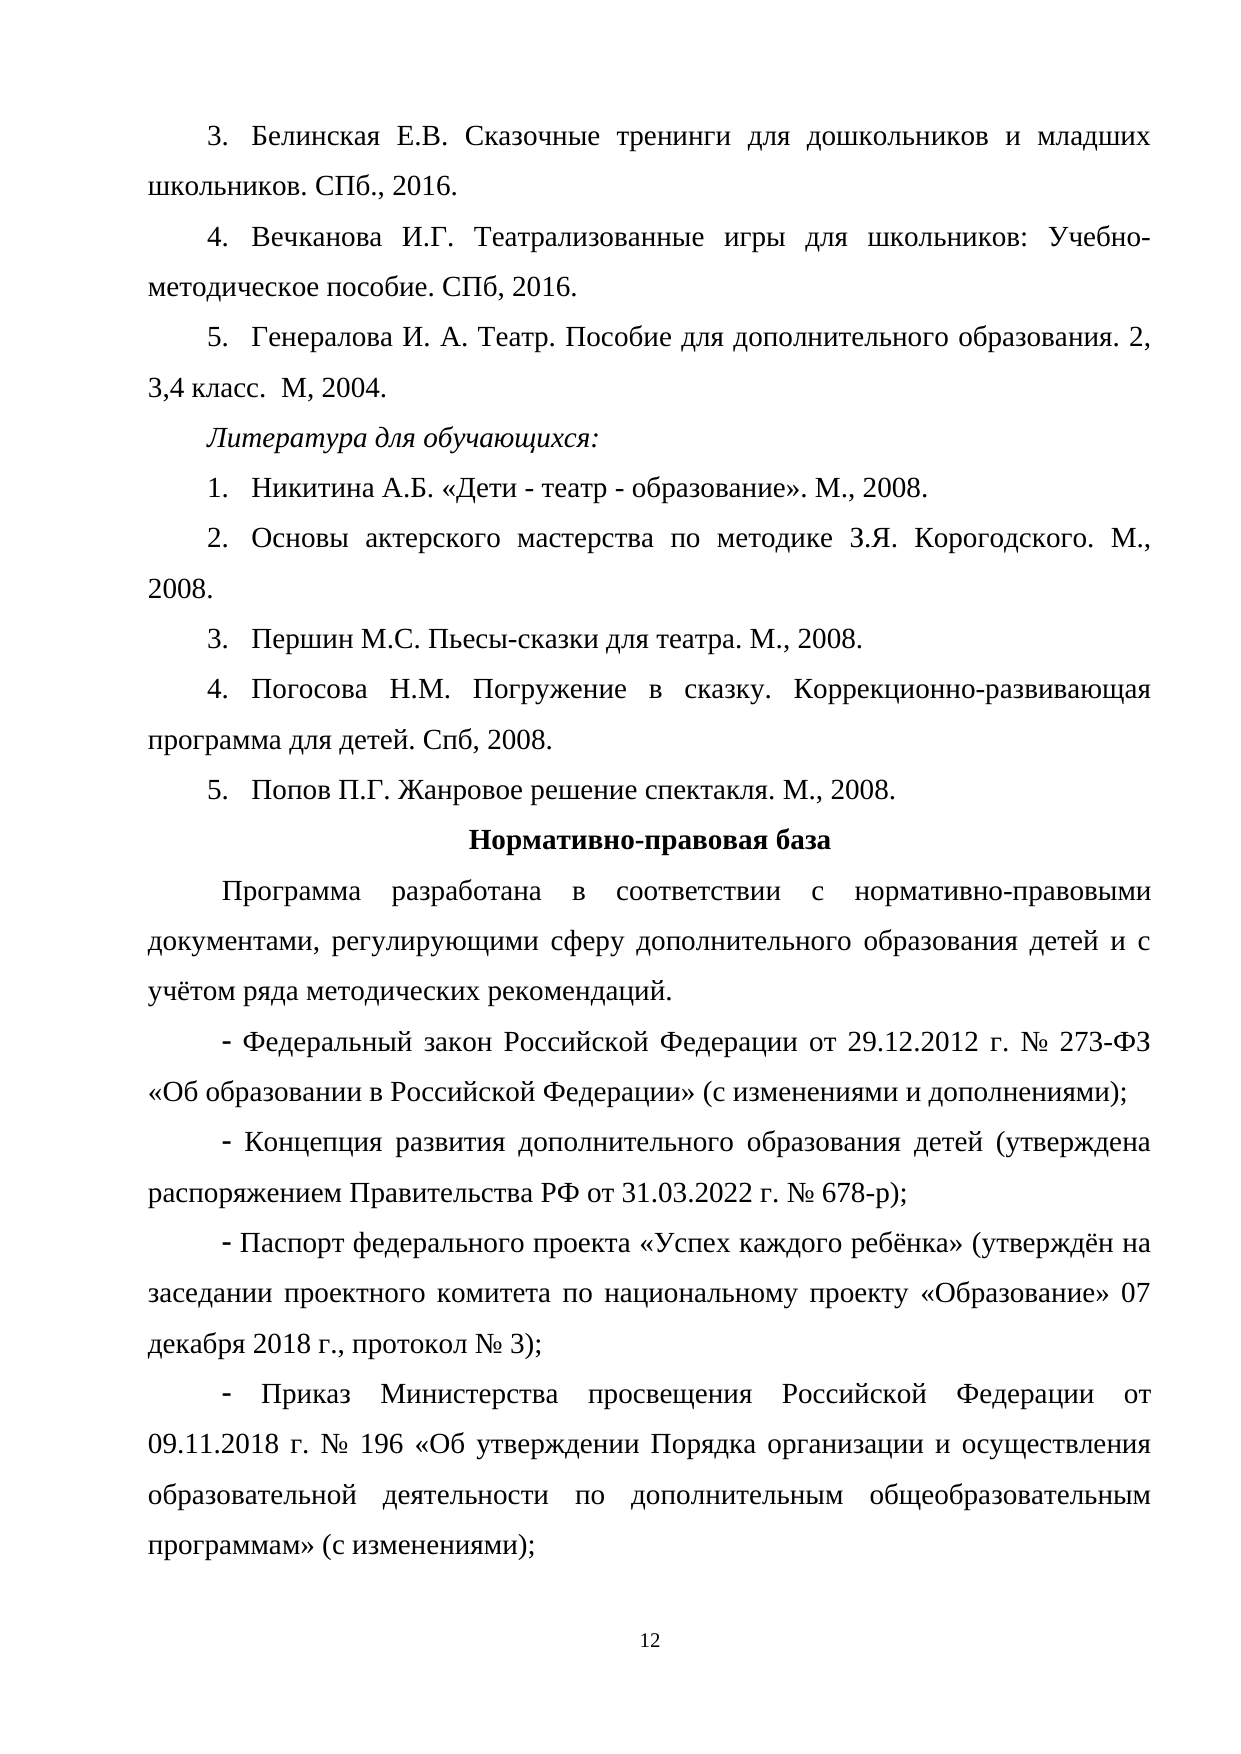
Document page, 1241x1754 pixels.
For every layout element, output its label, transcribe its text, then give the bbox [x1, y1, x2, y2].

text 3. Першин М.С. Пьесы-сказки для театра. М., 2008. [148, 621, 1152, 655]
text 4. Вечканова И.Г. Театрализованные игры для школьников: Учебно-методическое пособие. СПб, 2016. [148, 219, 1152, 303]
text Литература для обучающихся: [207, 420, 1152, 453]
text Нормативно-правовая база [148, 822, 1152, 856]
text Паспорт федерального проекта «Успех каждого ребёнка» (утверждён на заседании проектного комитета по национальному проекту «Образование» 07 декабря 2018 г., протокол № 3); [148, 1225, 1152, 1359]
text Программа разработана в соответствии с нормативно-правовыми документами, регулирующими сферу дополнительного образования детей и с учётом ряда методических рекомендаций. [148, 873, 1152, 1007]
text 1. Никитина А.Б. «Дети - театр - образование». М., 2008. [148, 470, 1152, 504]
text 5. Генералова И. А. Театр. Пособие для дополнительного образования. 2, 3,4 класс. М, 2004. [148, 319, 1152, 403]
text Федеральный закон Российской Федерации от 29.12.2012 г. № 273-ФЗ «Об образовании в Российской Федерации» (с изменениями и дополнениями); [148, 1024, 1152, 1108]
text Приказ Министерства просвещения Российской Федерации от 09.11.2018 г. № 196 «Об утверждении Порядка организации и осуществления образовательной деятельности по дополнительным общеобразовательным программам» (с изменениями); [148, 1376, 1152, 1561]
text 2. Основы актерского мастерства по методике З.Я. Корогодского. М., 2008. [148, 521, 1152, 604]
text 3. Белинская Е.В. Сказочные тренинги для дошкольников и младших школьников. СПб., 2016. [148, 118, 1152, 202]
text 4. Погосова Н.М. Погружение в сказку. Коррекционно-развивающая программа для детей. Спб, 2008. [148, 672, 1152, 755]
text Концепция развития дополнительного образования детей (утверждена распоряжением Правительства РФ от 31.03.2022 г. № 678-р); [148, 1124, 1152, 1208]
text 5. Попов П.Г. Жанровое решение спектакля. М., 2008. [148, 772, 1152, 806]
